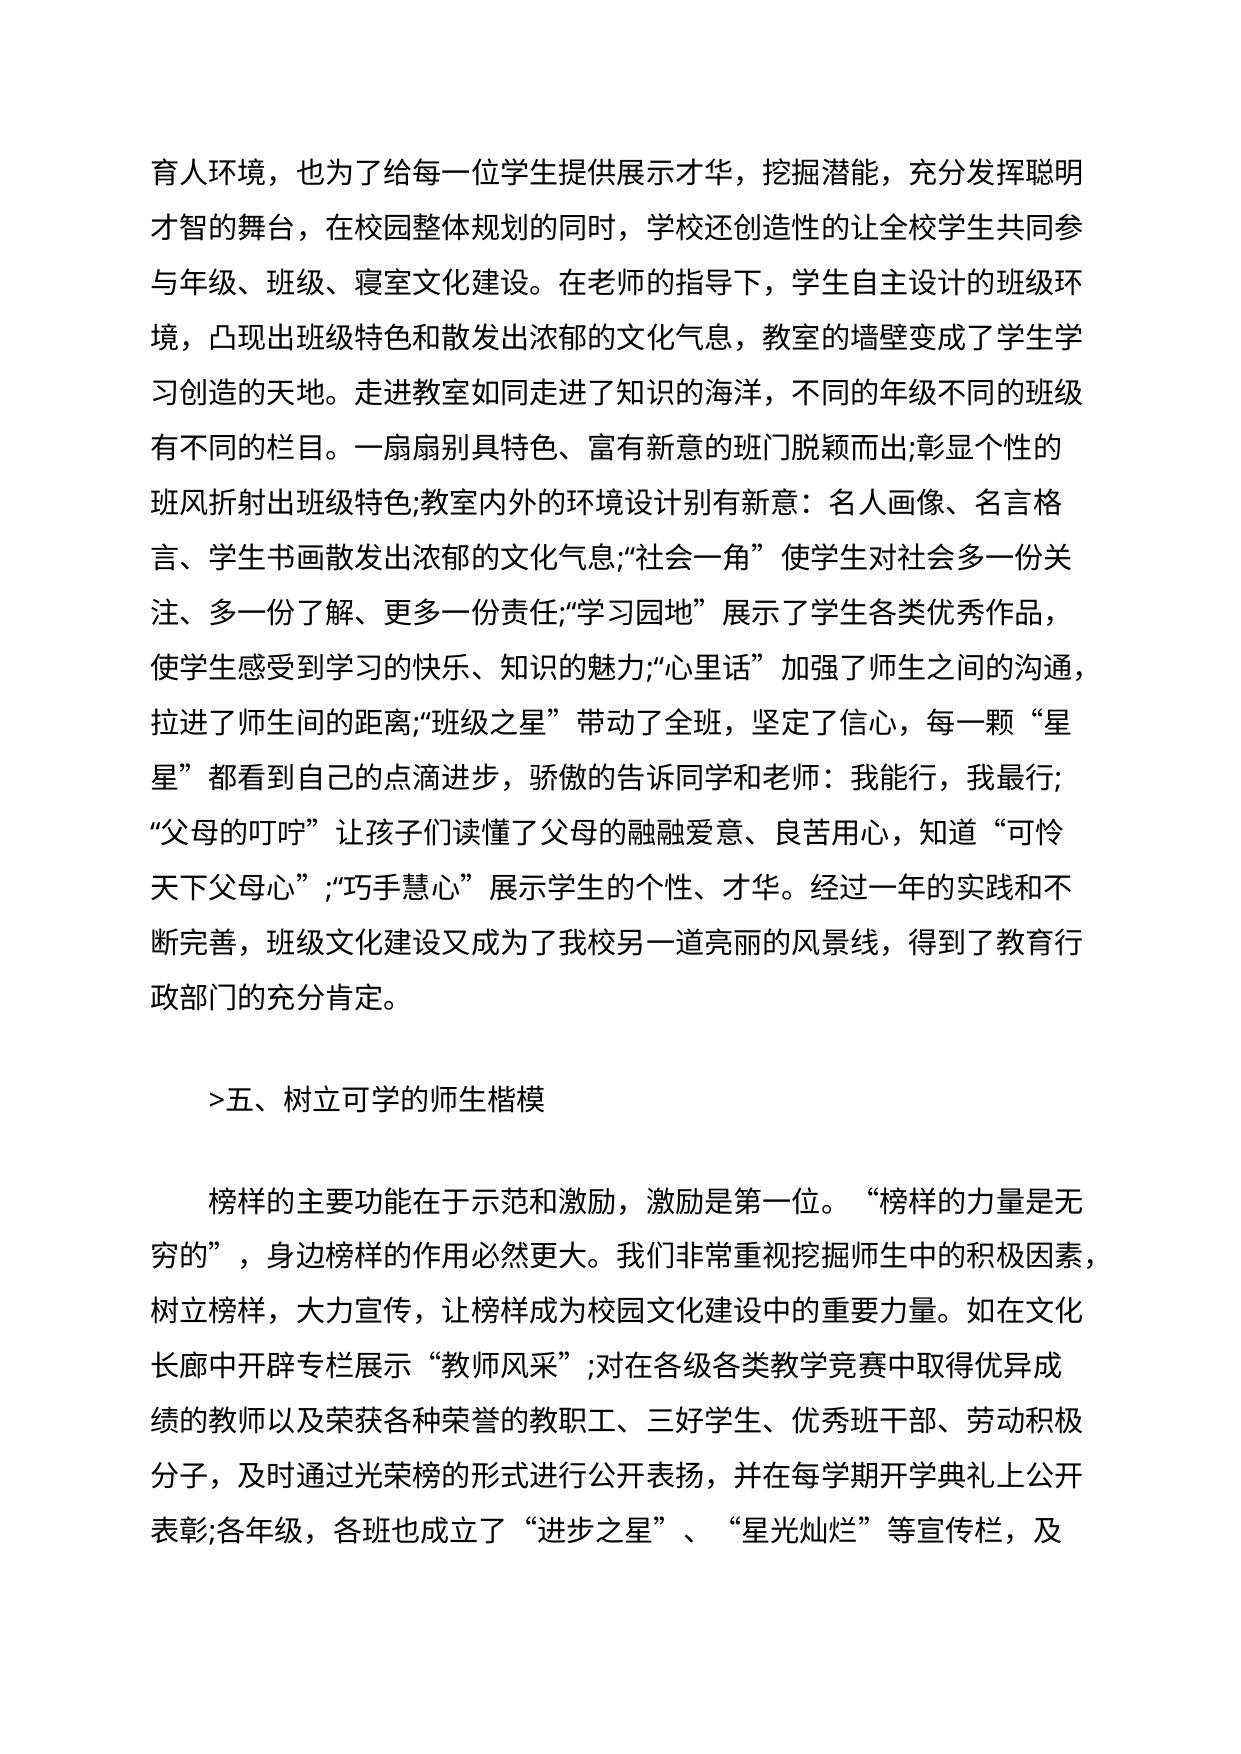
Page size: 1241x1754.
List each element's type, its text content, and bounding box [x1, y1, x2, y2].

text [150, 150, 1090, 1017]
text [150, 1178, 1090, 1550]
text >五、树立可学的师生楷模 [150, 1076, 1090, 1118]
